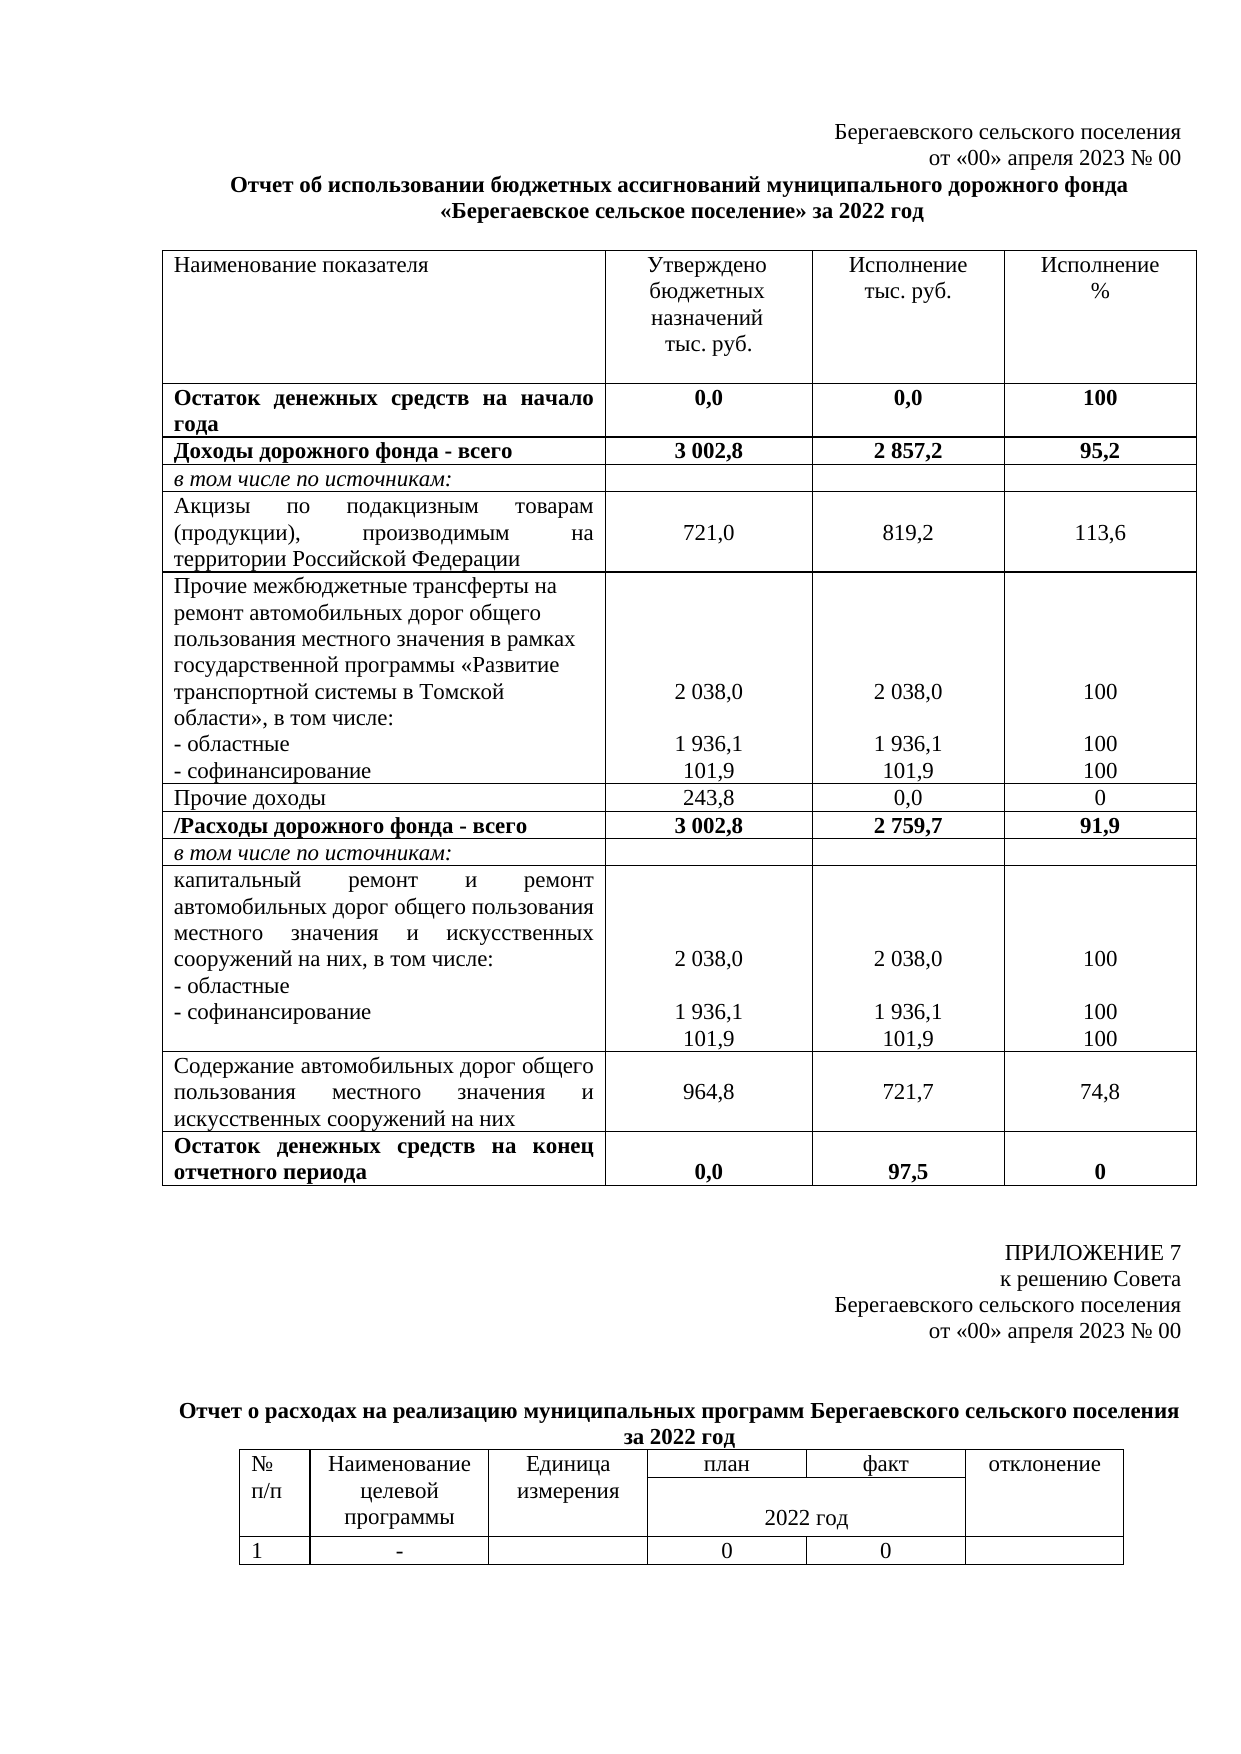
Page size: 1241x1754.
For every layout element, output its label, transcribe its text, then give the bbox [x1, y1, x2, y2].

table_header № п/п [240, 1450, 309, 1536]
table_cell Остаток денежных средств на начало года [163, 384, 605, 436]
table_cell [966, 1537, 1123, 1563]
text «Берегаевское сельское поселение» за 2022 год [177, 197, 1181, 223]
table_cell [606, 839, 812, 865]
text Берегаевского сельского поселения [177, 118, 1181, 144]
table_cell 0,0 [813, 784, 1004, 811]
table_cell 0 [1005, 784, 1196, 811]
text от «00» апреля 2023 № 00 [177, 1318, 1181, 1344]
table_cell 0,0 [606, 1132, 812, 1185]
table_header отклонение [966, 1450, 1123, 1536]
text от «00» апреля 2023 № 00 [177, 144, 1181, 171]
table_cell 3 002,8 [606, 812, 812, 838]
table_cell 3 002,8 [606, 438, 812, 464]
table_cell 2 857,2 [813, 438, 1004, 464]
table_header план [648, 1450, 806, 1477]
table_cell 964,8 [606, 1052, 812, 1131]
table_header Единица измерения [489, 1450, 647, 1536]
table_cell 2022 год [648, 1478, 965, 1536]
table_cell 0 [648, 1537, 806, 1563]
table_cell /Расходы дорожного фонда - всего [163, 812, 605, 838]
table_cell 91,9 [1005, 812, 1196, 838]
table_cell Акцизы по подакцизным товарам (продукции), производимым на территории Российской Федерации [163, 492, 605, 571]
table_cell 819,2 [813, 492, 1004, 571]
text ПРИЛОЖЕНИЕ 7 [177, 1238, 1181, 1265]
table_cell 2 759,7 [813, 812, 1004, 838]
table_header Исполнение тыс. руб. [813, 251, 1004, 383]
table_cell [1005, 839, 1196, 865]
table_cell 100 100 100 [1005, 573, 1196, 783]
table_cell 721,7 [813, 1052, 1004, 1131]
table_cell 0 [1005, 1132, 1196, 1185]
table_cell [813, 465, 1004, 491]
table_cell 2 038,0 1 936,1 101,9 [606, 573, 812, 783]
table_cell 95,2 [1005, 438, 1196, 464]
table_cell 1 [240, 1537, 309, 1563]
text Отчет об использовании бюджетных ассигнований муниципального дорожного фонда [177, 171, 1181, 197]
table_cell 113,6 [1005, 492, 1196, 571]
table_cell 2 038,0 1 936,1 101,9 [813, 866, 1004, 1051]
table_cell в том числе по источникам: [163, 465, 605, 491]
table_cell 243,8 [606, 784, 812, 811]
table_header Наименование целевой программы [311, 1450, 488, 1536]
table_cell Содержание автомобильных дорог общего пользования местного значения и искусственных сооружений на них [163, 1052, 605, 1131]
table_cell [606, 465, 812, 491]
table_header факт [807, 1450, 965, 1477]
table_header Утверждено бюджетных назначений тыс. руб. [606, 251, 812, 383]
table_cell в том числе по источникам: [163, 839, 605, 865]
table_cell [489, 1537, 647, 1563]
table_cell 74,8 [1005, 1052, 1196, 1131]
table_cell [1005, 465, 1196, 491]
table_cell - [311, 1537, 488, 1563]
table_cell 0,0 [606, 384, 812, 436]
table_cell Доходы дорожного фонда - всего [163, 438, 605, 464]
text Отчет о расходах на реализацию муниципальных программ Берегаевского сельского поселения за 2022 год [177, 1397, 1181, 1449]
table_cell Прочие доходы [163, 784, 605, 811]
table_cell 2 038,0 1 936,1 101,9 [606, 866, 812, 1051]
table_cell Прочие межбюджетные трансферты на ремонт автомобильных дорог общего пользования местного значения в рамках государственной программы «Развитие транспортной системы в Томской области», в том числе: - областные - софинансирование [163, 573, 605, 783]
table_cell 100 [1005, 384, 1196, 436]
table_cell 0 [807, 1537, 965, 1563]
table_cell 97,5 [813, 1132, 1004, 1185]
table_cell [813, 839, 1004, 865]
table_header Наименование показателя [163, 251, 605, 383]
text Берегаевского сельского поселения [177, 1291, 1181, 1318]
table_cell 0,0 [813, 384, 1004, 436]
table_header Исполнение % [1005, 251, 1196, 383]
table_cell 100 100 100 [1005, 866, 1196, 1051]
table_cell Остаток денежных средств на конец отчетного периода [163, 1132, 605, 1185]
text к решению Совета [177, 1265, 1181, 1291]
table_cell 721,0 [606, 492, 812, 571]
table_cell 2 038,0 1 936,1 101,9 [813, 573, 1004, 783]
table_cell капитальный ремонт и ремонт автомобильных дорог общего пользования местного значения и искусственных сооружений на них, в том числе: - областные - софинансирование [163, 866, 605, 1051]
